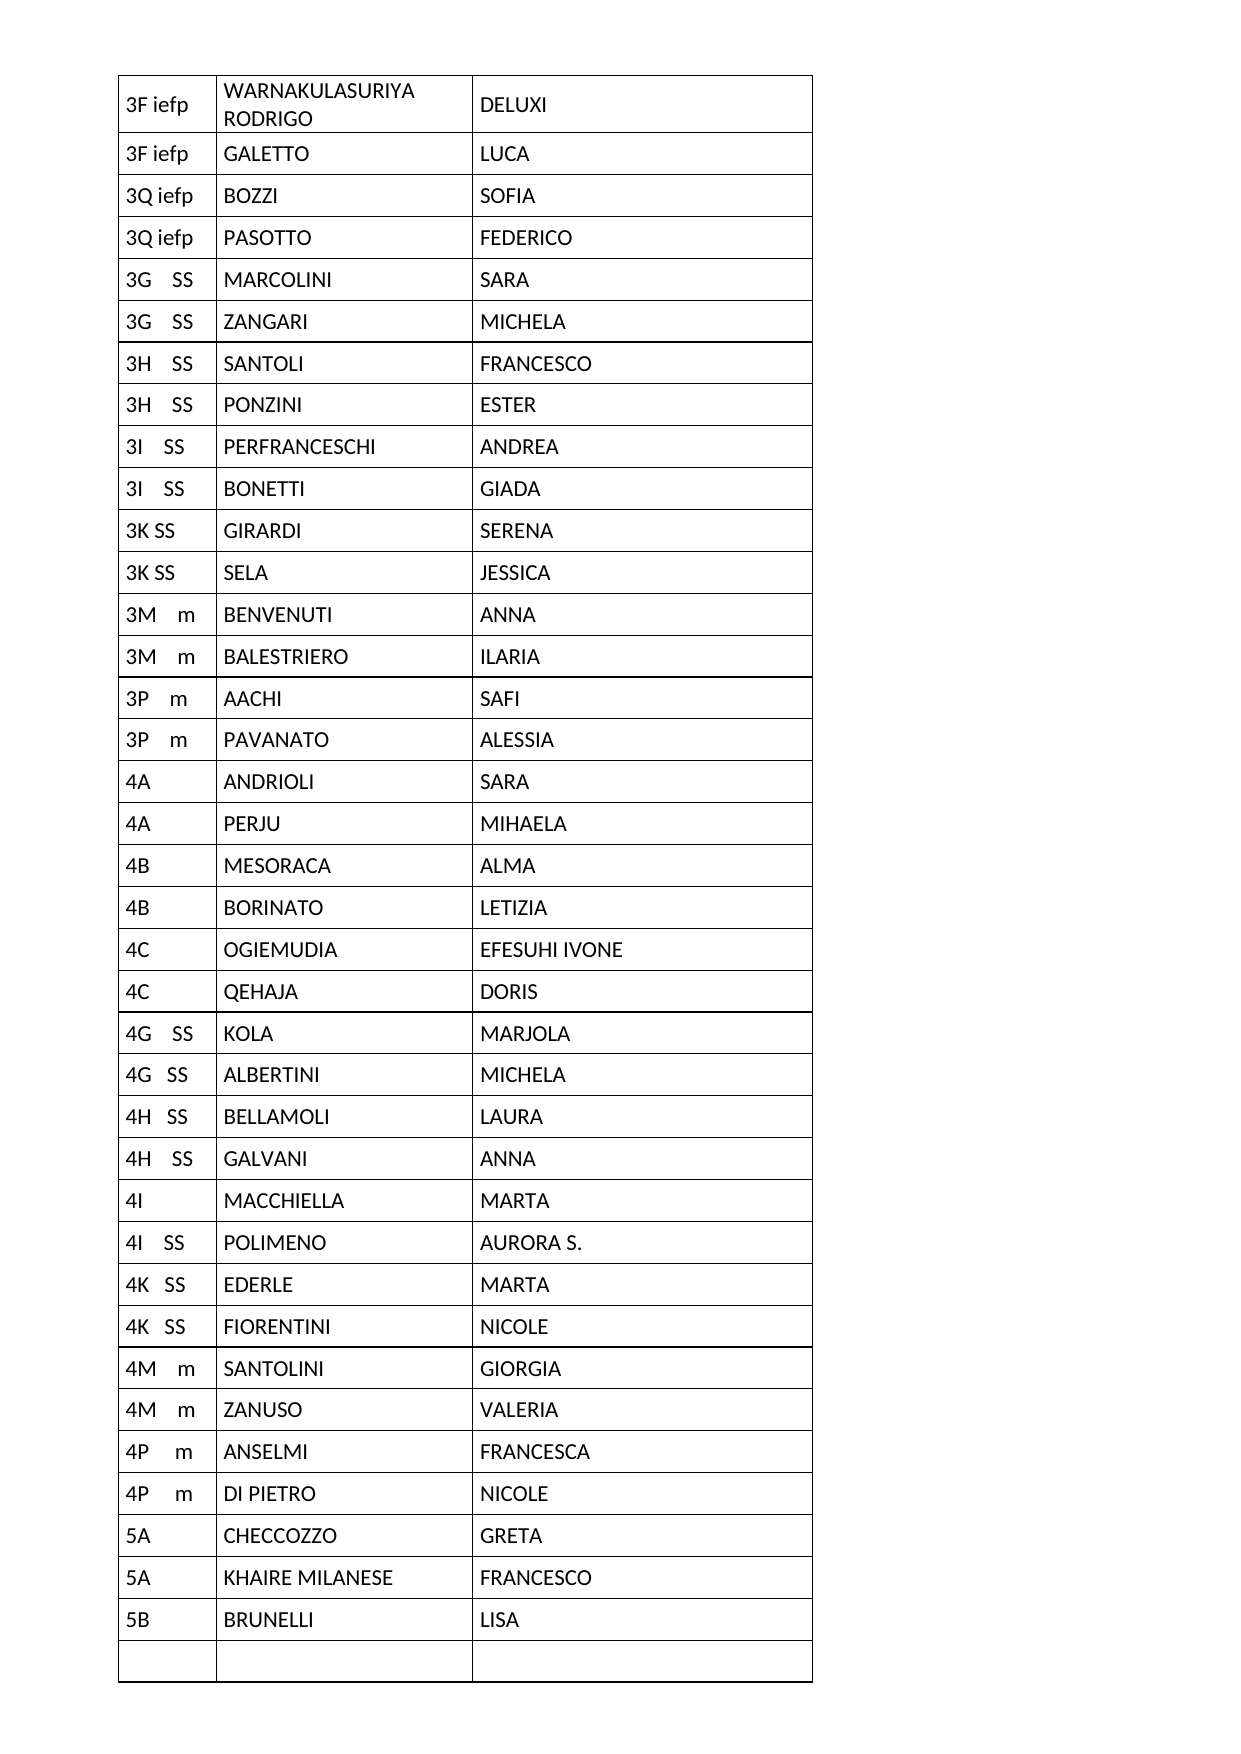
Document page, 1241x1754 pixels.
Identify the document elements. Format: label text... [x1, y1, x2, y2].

table_cell 3H SS [119, 384, 216, 425]
table_cell DORIS [473, 971, 812, 1011]
table_cell EFESUHI IVONE [473, 929, 812, 969]
table_cell 4M m [119, 1348, 216, 1388]
table_cell NICOLE [473, 1306, 812, 1346]
table_cell [119, 1641, 216, 1681]
table_cell MARCOLINI [217, 259, 472, 299]
table_cell LETIZIA [473, 887, 812, 928]
table_cell 4K SS [119, 1306, 216, 1346]
table_cell OGIEMUDIA [217, 929, 472, 969]
table_cell DELUXI [473, 76, 812, 132]
table_cell BELLAMOLI [217, 1096, 472, 1137]
table_cell ESTER [473, 384, 812, 425]
table_cell MESORACA [217, 845, 472, 886]
table_cell MARTA [473, 1264, 812, 1304]
table_cell [473, 1641, 812, 1681]
table_cell LAURA [473, 1096, 812, 1137]
table_cell ALBERTINI [217, 1054, 472, 1095]
table_cell 4H SS [119, 1096, 216, 1137]
table_cell LUCA [473, 133, 812, 174]
table_cell MARJOLA [473, 1013, 812, 1053]
table_cell 4M m [119, 1389, 216, 1430]
table_cell BOZZI [217, 175, 472, 216]
table_cell 4C [119, 929, 216, 969]
table_cell 3I SS [119, 468, 216, 509]
table_cell 4A [119, 761, 216, 802]
table_cell JESSICA [473, 552, 812, 593]
table_cell VALERIA [473, 1389, 812, 1430]
table_cell 3F iefp [119, 133, 216, 174]
table_cell SANTOLI [217, 343, 472, 383]
table_cell POLIMENO [217, 1222, 472, 1263]
table_cell 4I SS [119, 1222, 216, 1263]
table_cell 4P m [119, 1431, 216, 1472]
table_cell ZANGARI [217, 301, 472, 341]
table_cell ILARIA [473, 636, 812, 676]
table_cell 4P m [119, 1473, 216, 1514]
table_cell KHAIRE MILANESE [217, 1557, 472, 1598]
table_cell 3Q iefp [119, 175, 216, 216]
table_cell MACCHIELLA [217, 1180, 472, 1221]
table_cell GALETTO [217, 133, 472, 174]
table_cell GIRARDI [217, 510, 472, 551]
table_cell 3F iefp [119, 76, 216, 132]
table_cell 3Q iefp [119, 217, 216, 258]
table_cell PONZINI [217, 384, 472, 425]
table_cell SOFIA [473, 175, 812, 216]
table_cell 4H SS [119, 1138, 216, 1179]
table_cell SERENA [473, 510, 812, 551]
table_cell BONETTI [217, 468, 472, 509]
table_cell BORINATO [217, 887, 472, 928]
table_cell PERFRANCESCHI [217, 426, 472, 467]
table_cell AACHI [217, 678, 472, 718]
table_cell 3K SS [119, 552, 216, 593]
table_cell ANNA [473, 594, 812, 634]
table_cell 4G SS [119, 1013, 216, 1053]
table_cell 4B [119, 845, 216, 886]
table_cell ALMA [473, 845, 812, 886]
table_cell 3H SS [119, 343, 216, 383]
table_cell 4K SS [119, 1264, 216, 1304]
table_cell [217, 1641, 472, 1681]
table_cell MIHAELA [473, 803, 812, 844]
table_cell PASOTTO [217, 217, 472, 258]
table_cell ANDREA [473, 426, 812, 467]
table_cell 5A [119, 1557, 216, 1598]
table_cell AURORA S. [473, 1222, 812, 1263]
table_cell 4G SS [119, 1054, 216, 1095]
table_cell 3I SS [119, 426, 216, 467]
table_cell SARA [473, 259, 812, 299]
table_cell LISA [473, 1599, 812, 1639]
table_cell PAVANATO [217, 719, 472, 760]
table_cell CHECCOZZO [217, 1515, 472, 1556]
table_cell FRANCESCO [473, 343, 812, 383]
table_cell WARNAKULASURIYA RODRIGO [217, 76, 472, 132]
table_cell ANDRIOLI [217, 761, 472, 802]
table_cell MICHELA [473, 301, 812, 341]
table_cell QEHAJA [217, 971, 472, 1011]
table_cell FRANCESCO [473, 1557, 812, 1598]
table_cell SARA [473, 761, 812, 802]
table_cell 3K SS [119, 510, 216, 551]
table_cell FEDERICO [473, 217, 812, 258]
table_cell ANNA [473, 1138, 812, 1179]
table_cell DI PIETRO [217, 1473, 472, 1514]
table_cell GALVANI [217, 1138, 472, 1179]
table_cell FIORENTINI [217, 1306, 472, 1346]
table_cell 5B [119, 1599, 216, 1639]
table_cell 4A [119, 803, 216, 844]
table_cell 3P m [119, 719, 216, 760]
table_cell SELA [217, 552, 472, 593]
table_cell SAFI [473, 678, 812, 718]
table_cell EDERLE [217, 1264, 472, 1304]
table_cell MARTA [473, 1180, 812, 1221]
table_cell ANSELMI [217, 1431, 472, 1472]
table_cell BALESTRIERO [217, 636, 472, 676]
table_cell GIADA [473, 468, 812, 509]
table_cell GRETA [473, 1515, 812, 1556]
table_cell SANTOLINI [217, 1348, 472, 1388]
table_cell 4B [119, 887, 216, 928]
table_cell ALESSIA [473, 719, 812, 760]
table_cell ZANUSO [217, 1389, 472, 1430]
table_cell PERJU [217, 803, 472, 844]
table_cell MICHELA [473, 1054, 812, 1095]
table_cell FRANCESCA [473, 1431, 812, 1472]
table_cell BRUNELLI [217, 1599, 472, 1639]
table_cell 3M m [119, 636, 216, 676]
table_cell KOLA [217, 1013, 472, 1053]
table_cell 4I [119, 1180, 216, 1221]
table_cell BENVENUTI [217, 594, 472, 634]
table_cell GIORGIA [473, 1348, 812, 1388]
table_cell 3P m [119, 678, 216, 718]
table_cell NICOLE [473, 1473, 812, 1514]
table_cell 4C [119, 971, 216, 1011]
table_cell 3M m [119, 594, 216, 634]
table_cell 3G SS [119, 259, 216, 299]
table_cell 5A [119, 1515, 216, 1556]
table_cell 3G SS [119, 301, 216, 341]
